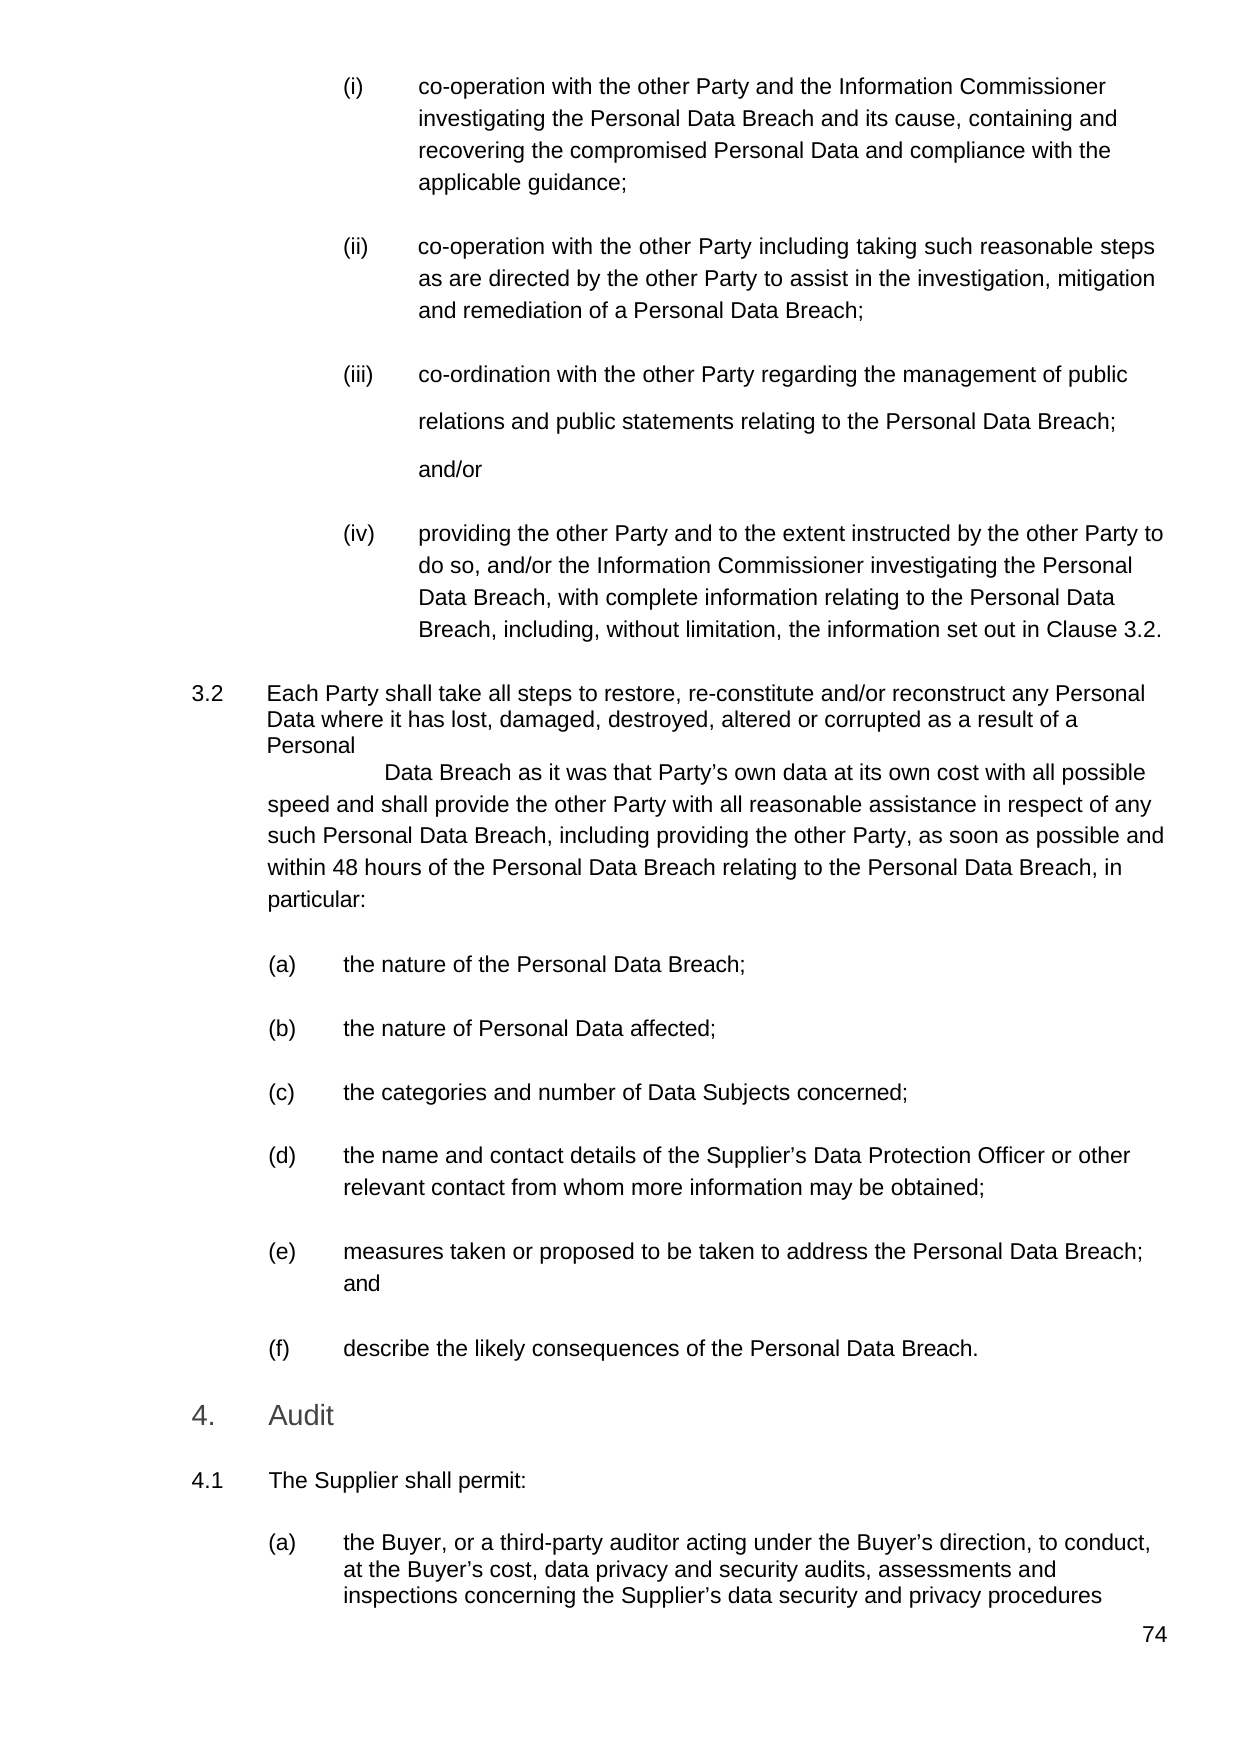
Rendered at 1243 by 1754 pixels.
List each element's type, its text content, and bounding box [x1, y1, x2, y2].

list The Supplier shall permit: [191, 1467, 1201, 1493]
list Each Party shall take all steps to restore, re-constitute and/or reconstruct any Personal Data where it has lost, damaged, destroyed, altered or corrupted as a result of a Personal [191, 680, 1147, 759]
list describe the likely consequences of the Personal Data Breach. [268, 1334, 1201, 1361]
list the Buyer, or a third-party auditor acting under the Buyer’s direction, to conduct, at the Buyer’s cost, data privacy and security audits, assessments and inspections concerning the Supplier’s data security and privacy procedures [268, 1529, 1152, 1608]
list co-ordination with the other Party regarding the management of public relations and public statements relating to the Personal Data Breach; and/or [343, 361, 1128, 482]
list the nature of Personal Data affected; [268, 1015, 1201, 1041]
list co-operation with the other Party including taking such reasonable steps as are directed by the other Party to assist in the investigation, mitigation and remediation of a Personal Data Breach; [343, 233, 1156, 323]
list measures taken or proposed to be taken to address the Personal Data Breach; and [268, 1238, 1144, 1296]
list the categories and number of Data Subjects concerned; [268, 1079, 1201, 1105]
list the name and contact details of the Supplier’s Data Protection Officer or other relevant contact from whom more information may be obtained; [268, 1142, 1131, 1200]
list co-operation with the other Party and the Information Commissioner investigating the Personal Data Breach and its cause, containing and recovering the compromised Personal Data and compliance with the applicable guidance; [343, 73, 1119, 195]
subtitle Audit [191, 1398, 1201, 1432]
list the nature of the Personal Data Breach; [268, 951, 1201, 977]
list providing the other Party and to the extent instructed by the other Party to do so, and/or the Information Commissioner investigating the Personal Data Breach, with complete information relating to the Personal Data Breach, including, without limitation, the information set out in Clause 3.2. [343, 520, 1164, 642]
text Data Breach as it was that Party’s own data at its own cost with all possible speed and shall provide the other Party with all reasonable assistance in respect of any such Personal Data Breach, including providing the other Party, as soon as possible and within 48 hours of the Personal Data Breach relating to the Personal Data Breach, in particular: [267, 759, 1198, 913]
